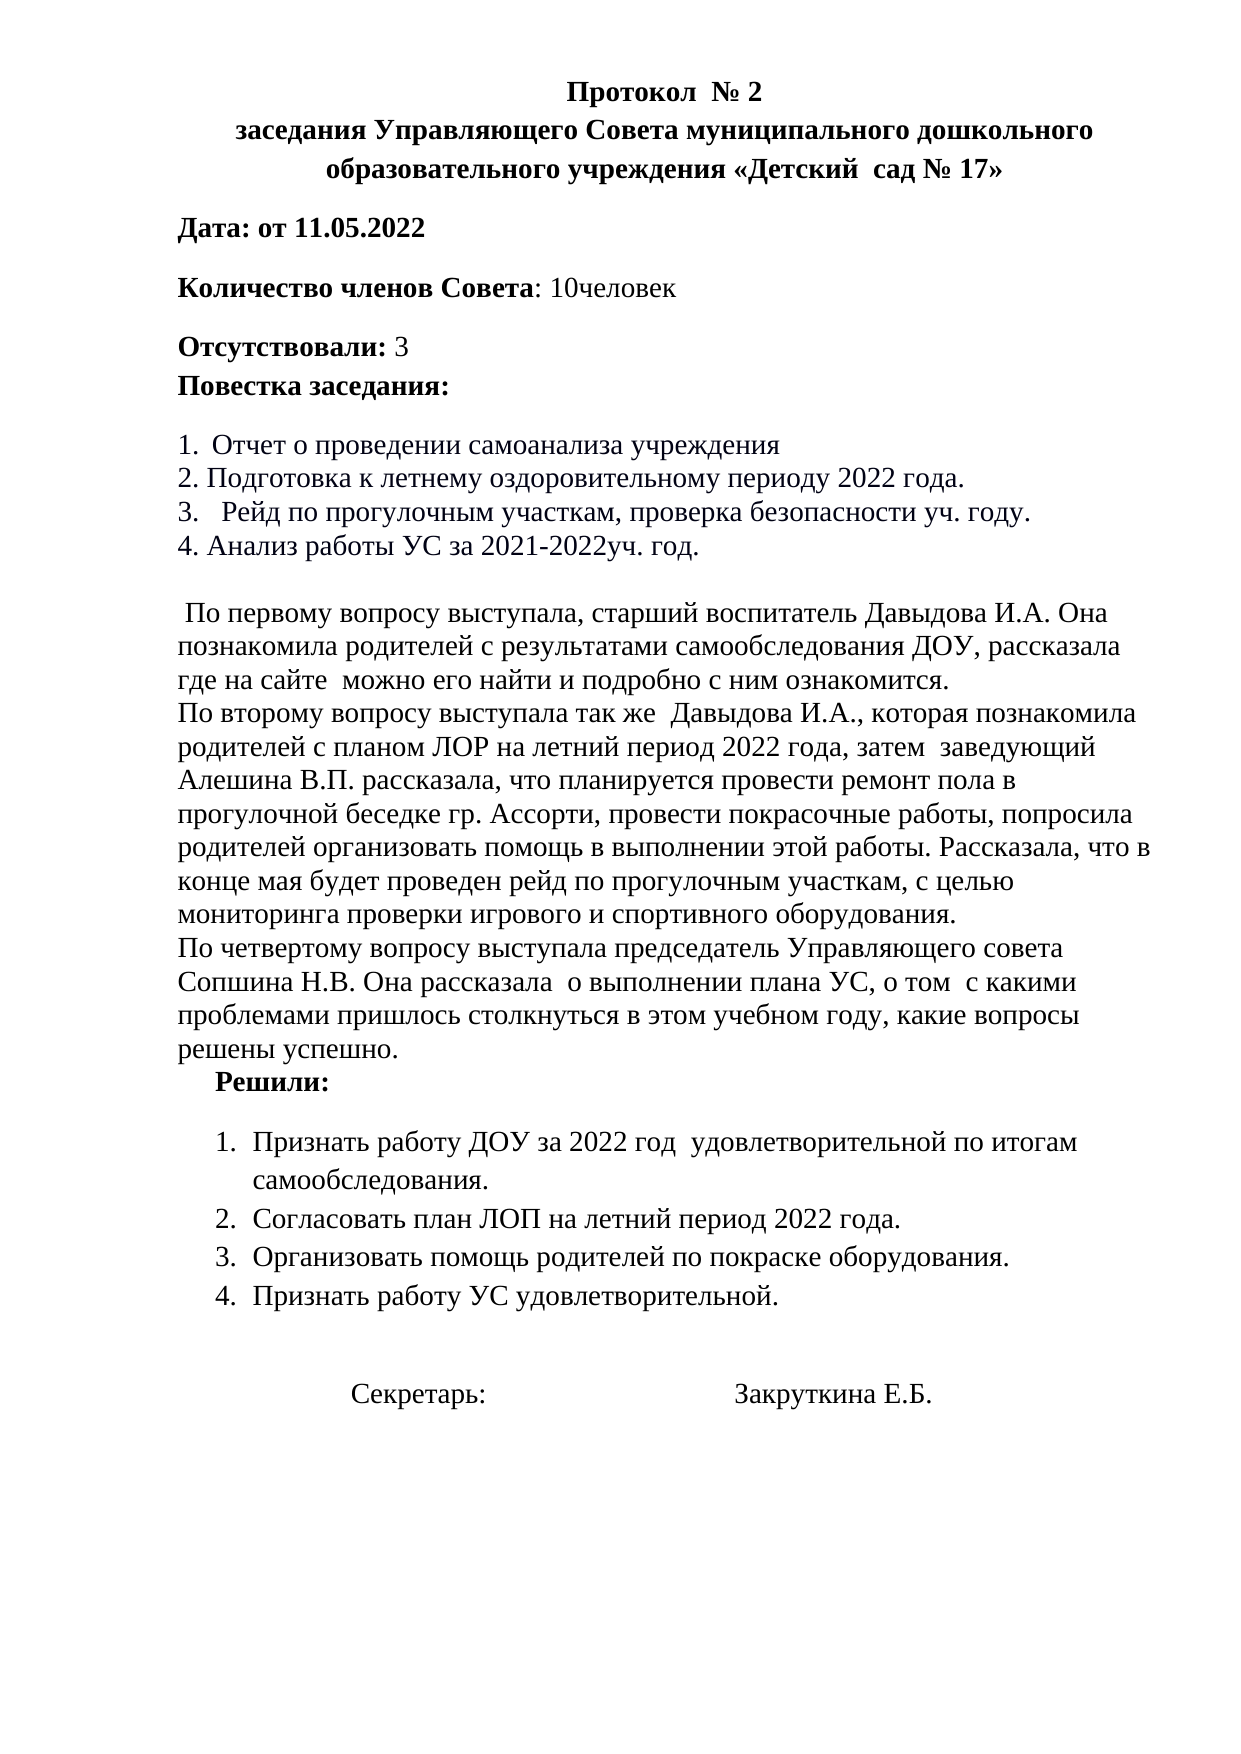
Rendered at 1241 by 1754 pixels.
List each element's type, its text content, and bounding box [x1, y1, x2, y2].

list Признать работу УС удовлетворительной. [215, 1278, 1152, 1311]
text Количество членов Совета: 10человек [177, 270, 1152, 303]
text 3. Рейд по прогулочным участкам, проверка безопасности уч. году. [177, 494, 1152, 528]
text 1. Отчет о проведении самоанализа учреждения [177, 427, 1152, 461]
text По второму вопросу выступала так же Давыдова И.А., которая познакомила родителей с планом ЛОР на летний период 2022 года, затем заведующий Алешина В.П. рассказала, что планируется провести ремонт пола в прогулочной беседке гр. Ассорти, провести покрасочные работы, попросила родителей организовать помощь в выполнении этой работы. Рассказала, что в конце мая будет проведен рейд по прогулочным участкам, с целью мониторинга проверки игрового и спортивного оборудования. [177, 695, 1152, 930]
text По первому вопросу выступала, старший воспитатель Давыдова И.А. Она познакомила родителей с результатами самообследования ДОУ, рассказала где на сайте можно его найти и подробно с ним ознакомится. [177, 595, 1152, 695]
text Дата: от 11.05.2022 [177, 210, 1152, 244]
text Протокол № 2 заседания Управляющего Совета муниципального дошкольного образовательного учреждения «Детский сад № 17» [177, 74, 1152, 184]
list Признать работу ДОУ за 2022 год удовлетворительной по итогам самообследования. [215, 1124, 1152, 1196]
text 4. Анализ работы УС за 2021-2022уч. год. [177, 528, 1152, 561]
list Организовать помощь родителей по покраске оборудования. [215, 1239, 1152, 1273]
text 2. Подготовка к летнему оздоровительному периоду 2022 года. [177, 461, 1152, 494]
text Отсутствовали: 3 Повестка заседания: [177, 329, 1152, 401]
text Секретарь: Закруткина Е.Б. [177, 1376, 1152, 1409]
text По четвертому вопросу выступала председатель Управляющего совета Сопшина Н.В. Она рассказала о выполнении плана УС, о том с какими проблемами пришлось столкнуться в этом учебном году, какие вопросы решены успешно. [177, 930, 1152, 1064]
list Согласовать план ЛОП на летний период 2022 года. [215, 1201, 1152, 1234]
text Решили: [215, 1064, 1152, 1098]
